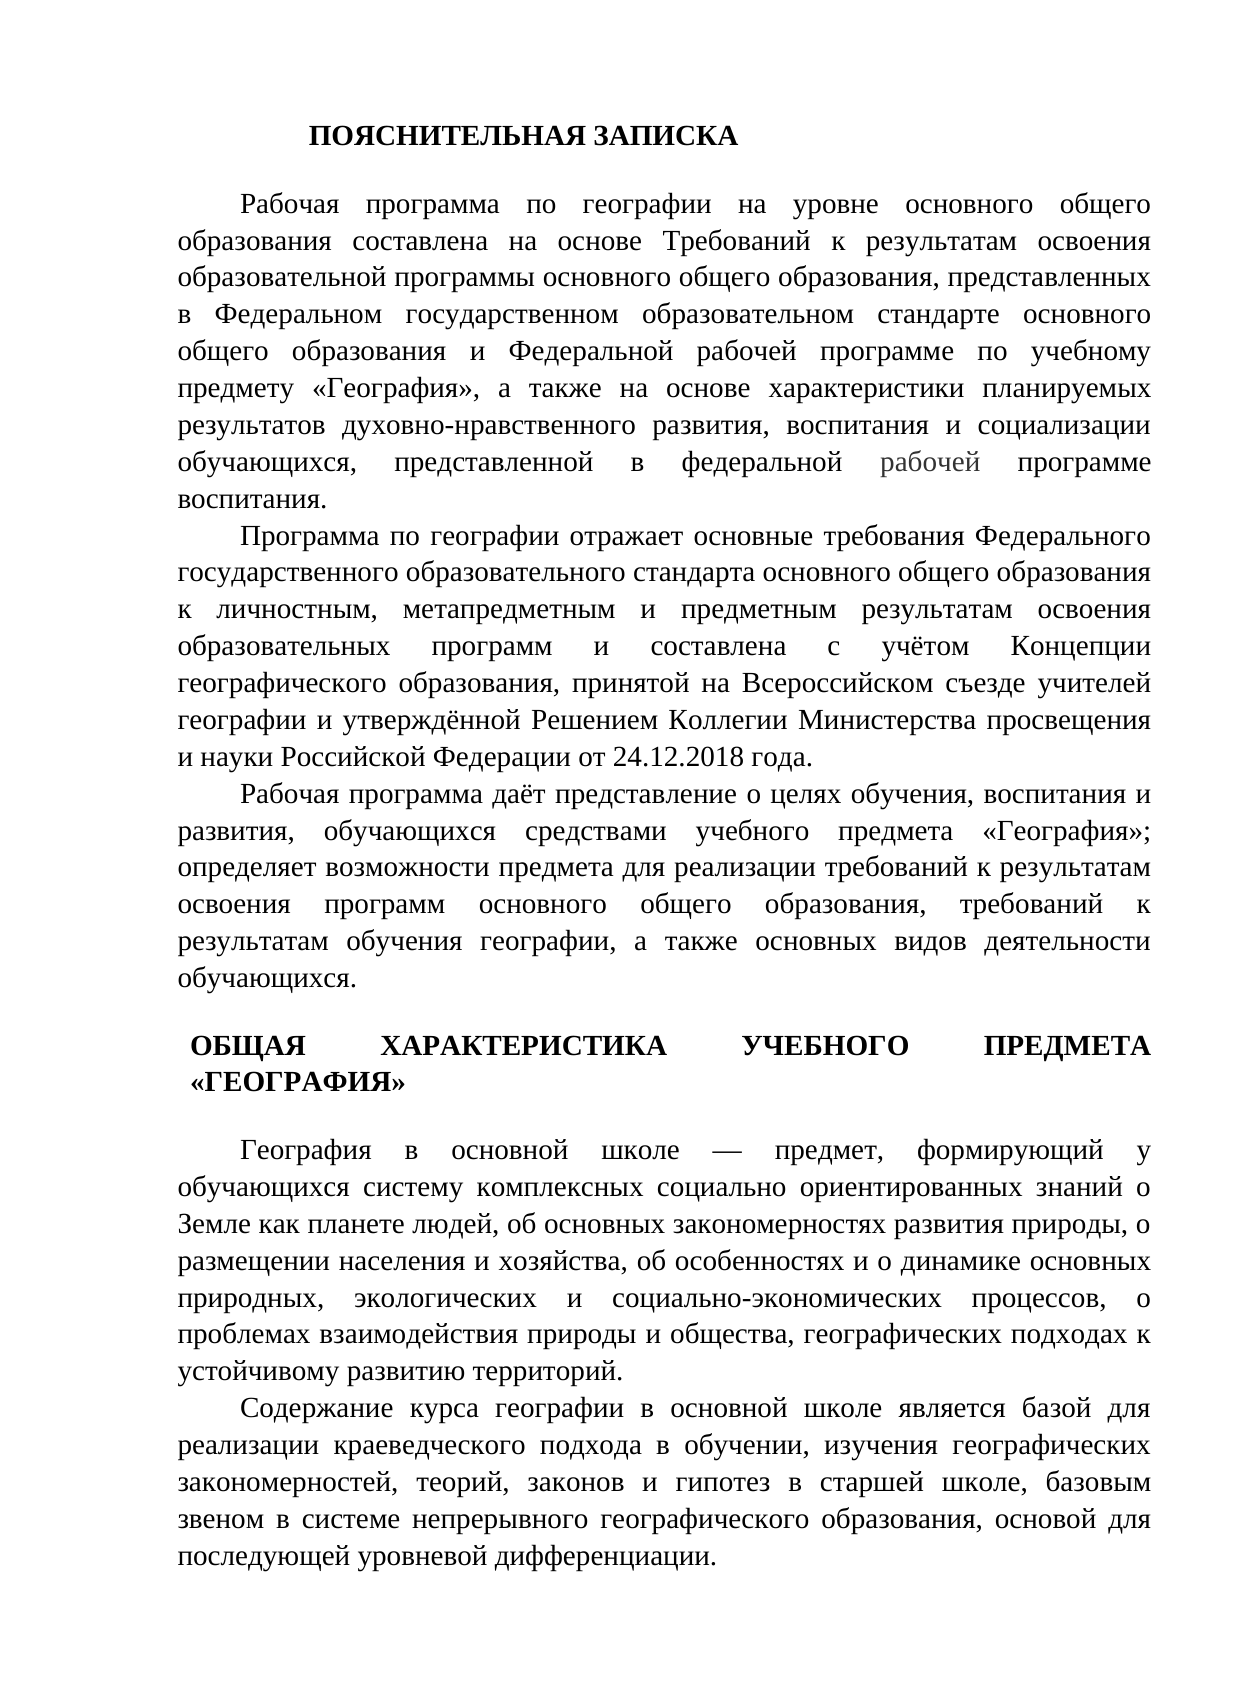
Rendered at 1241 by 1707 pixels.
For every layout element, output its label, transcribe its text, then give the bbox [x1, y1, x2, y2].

text Содержание курса географии в основной школе является базой для реализации краеведческого подхода в обучении, изучения географических закономерностей, теорий, законов и гипотез в старшей школе, базовым звеном в системе непрерывного географического образования, основой для последующей уровневой дифференциации. [177, 1390, 1152, 1571]
text География в основной школе — предмет, формирующий у обучающихся систему комплексных социально ориентированных знаний о Земле как планете людей, об основных закономерностях развития природы, о размещении населения и хозяйства, об особенностях и о динамике основных природных, экологических и социально-экономических процессов, о проблемах взаимодействия природы и общества, географических подходах к устойчивому развитию территорий. [177, 1132, 1152, 1387]
text Рабочая программа даёт представление о целях обучения, воспитания и развития, обучающихся средствами учебного предмета «География»; определяет возможности предмета для реализации требований к результатам освоения программ основного общего образования, требований к результатам обучения географии, а также основных видов деятельности обучающихся. [177, 776, 1152, 994]
text Рабочая программа по географии на уровне основного общего образования составлена на основе Требований к результатам освоения образовательной программы основного общего образования, представленных в Федеральном государственном образовательном стандарте основного общего образования и Федеральной рабочей программе по учебному предмету «География», а также на основе характеристики планируемых результатов духовно-нравственного развития, воспитания и социализации обучающихся, представленной в федеральной рабочей программе воспитания. [177, 186, 1152, 514]
text ОБЩАЯ ХАРАКТЕРИСТИКА УЧЕБНОГО ПРЕДМЕТА «ГЕОГРАФИЯ» [190, 1028, 1152, 1098]
text ПОЯСНИТЕЛЬНАЯ ЗАПИСКА [177, 118, 1152, 152]
text Программа по географии отражает основные требования Федерального государственного образовательного стандарта основного общего образования к личностным, метапредметным и предметным результатам освоения образовательных программ и составлена с учётом Концепции географического образования, принятой на Всероссийском съезде учителей географии и утверждённой Решением Коллегии Министерства просвещения и науки Российской Федерации от 24.12.2018 года. [177, 518, 1152, 772]
